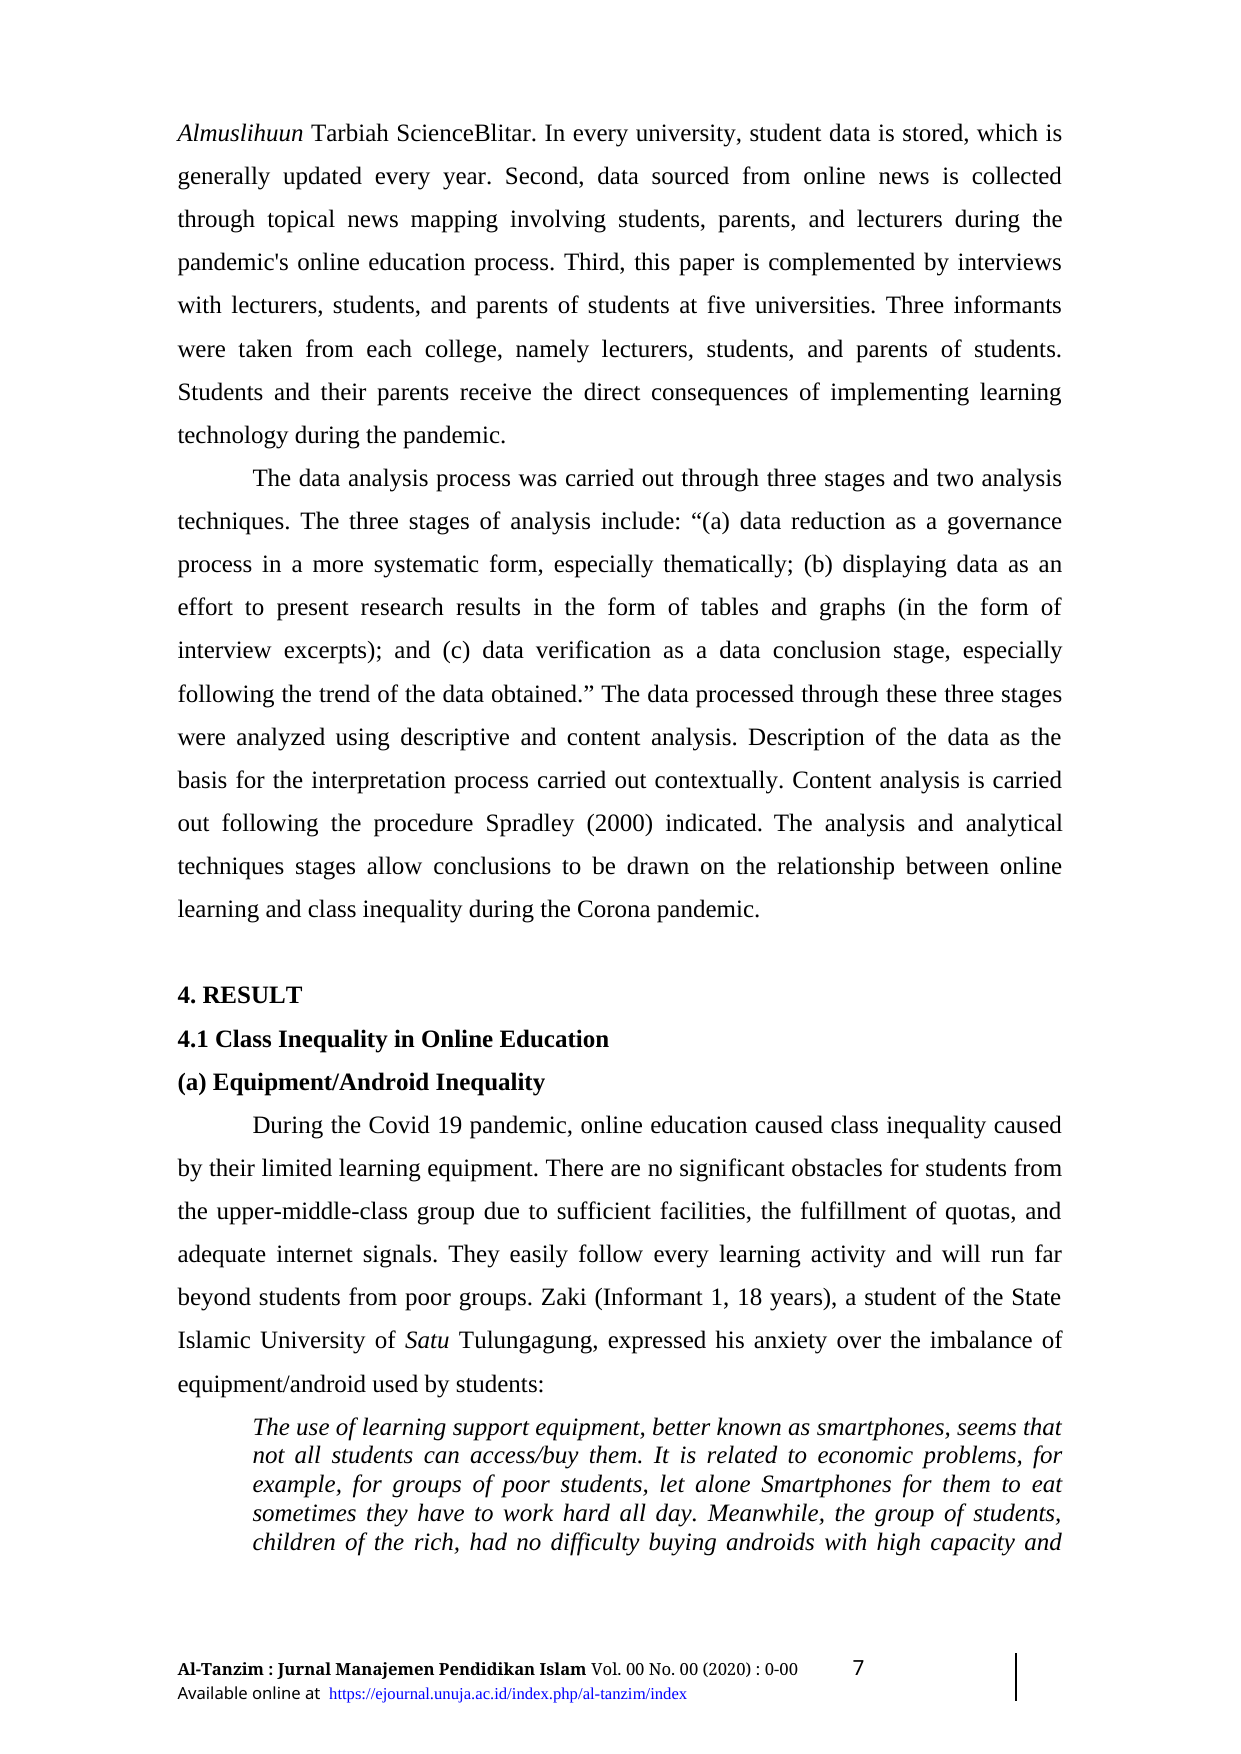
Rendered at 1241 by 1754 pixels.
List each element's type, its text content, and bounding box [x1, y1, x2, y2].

text 4.1 Class Inequality in Online Education [177, 1024, 1063, 1052]
text 4. RESULT [177, 981, 1063, 1009]
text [177, 118, 1063, 449]
text (a) Equipment/Android Inequality [177, 1067, 1063, 1096]
text The data analysis process was carried out through three stages and two analysis techniques. The three stages of analysis include: “(a) data reduction as a governance process in a more systematic form, especially thematically; (b) displaying data as an effort to present research results in the form of tables and graphs (in the form of interview excerpts); and (c) data verification as a data conclusion stage, especially following the trend of the data obtained.” The data processed through these three stages were analyzed using descriptive and content analysis. Description of the data as the basis for the interpretation process carried out contextually. Content analysis is carried out following the procedure Spradley (2000) indicated. The analysis and analytical techniques stages allow conclusions to be drawn on the relationship between online learning and class inequality during the Corona pandemic. [177, 463, 1063, 923]
text During the Covid 19 pandemic, online education caused class inequality caused by their limited learning equipment. There are no significant obstacles for students from the upper-middle-class group due to sufficient facilities, the fulfillment of quotas, and adequate internet signals. They easily follow every learning activity and will run far beyond students from poor groups. Zaki (Informant 1, 18 years), a student of the State Islamic University of Satu Tulungagung, expressed his anxiety over the imbalance of equipment/android used by students: [177, 1110, 1063, 1397]
